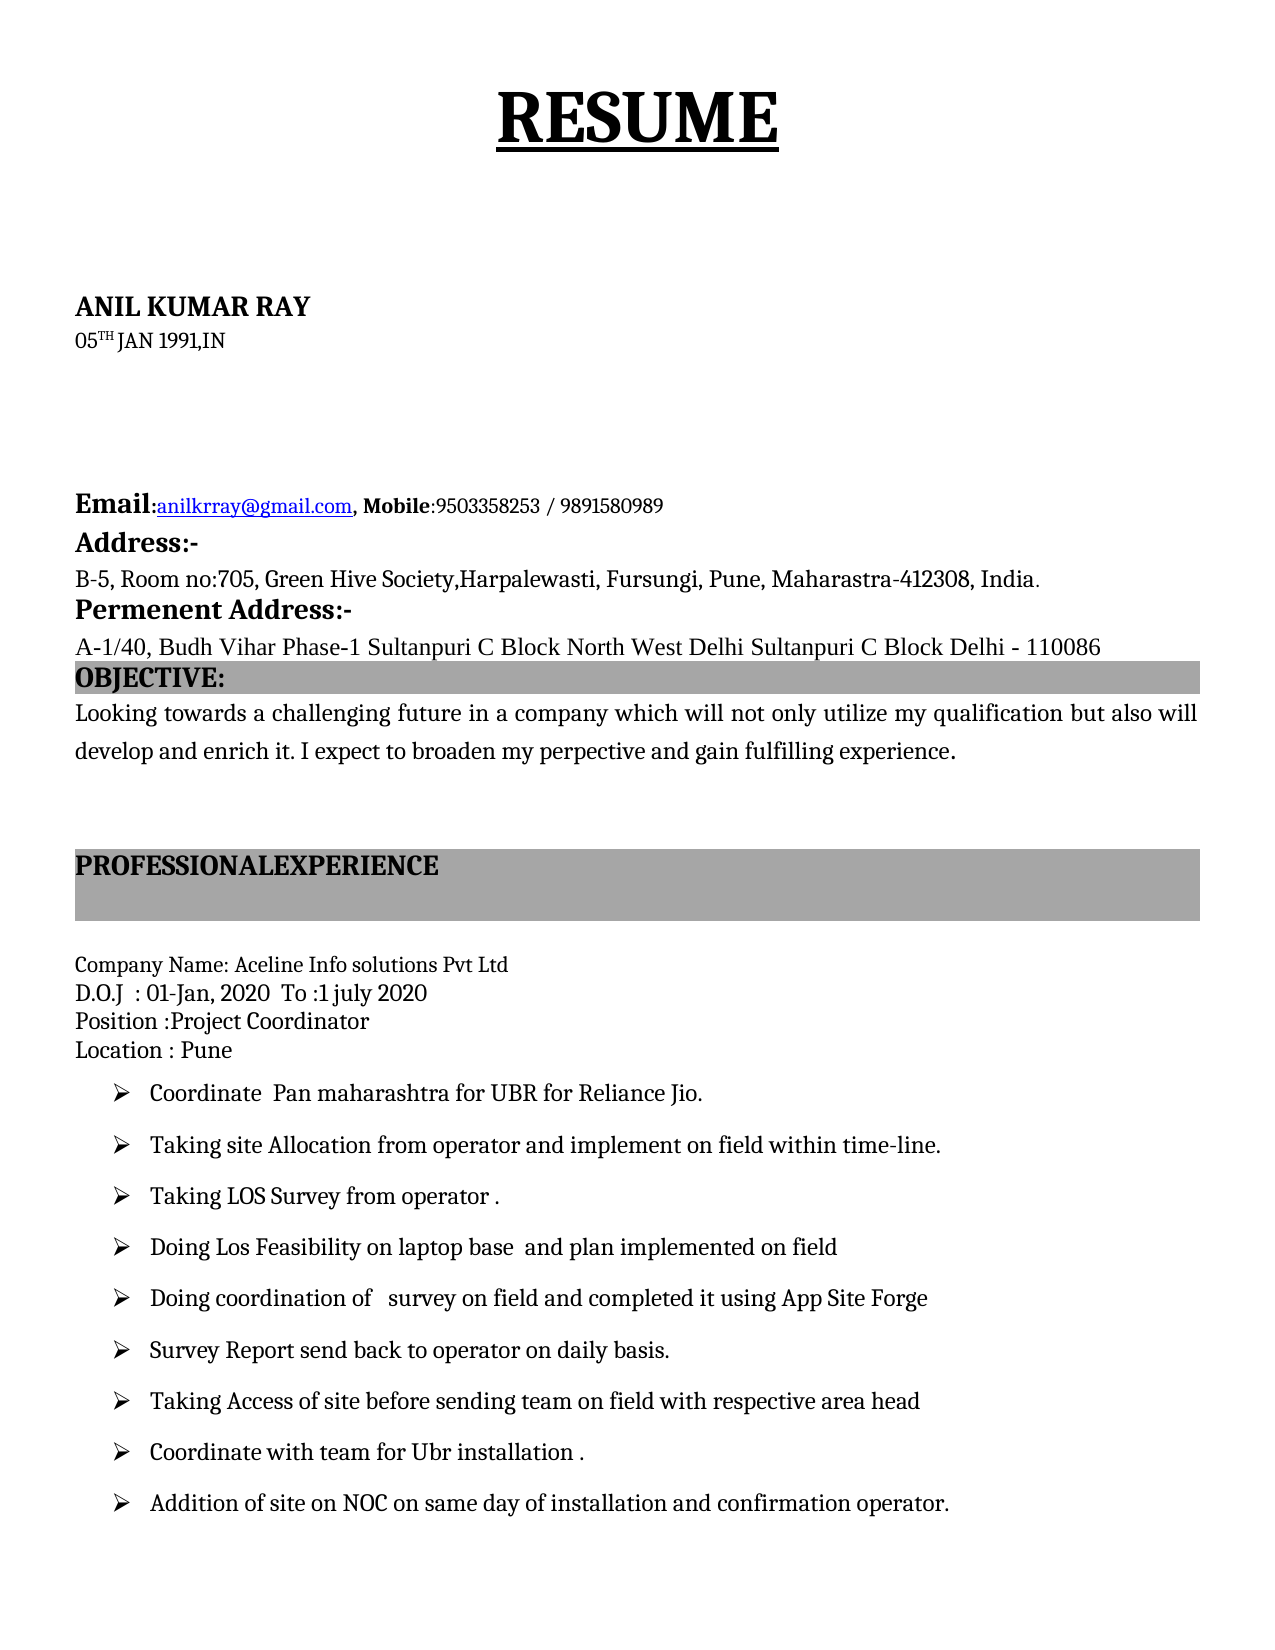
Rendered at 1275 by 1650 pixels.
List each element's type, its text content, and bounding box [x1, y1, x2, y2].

text PROFESSIONALEXPERIENCE [75, 849, 1200, 921]
text Company Name: Aceline Info solutions Pvt Ltd [75, 952, 1200, 978]
text RESUME [75, 75, 1200, 161]
list Coordinate with team for Ubr installation . [112, 1423, 1200, 1475]
list Taking LOS Survey from operator . [112, 1167, 1200, 1218]
list Doing Los Feasibility on laptop base and plan implemented on field [112, 1218, 1200, 1270]
list Doing coordination of survey on field and completed it using App Site Forge [112, 1270, 1200, 1321]
text Email:anilkrray@gmail.com, Mobile:9503358253 / 9891580989 [75, 488, 1200, 521]
list Coordinate Pan maharashtra for UBR for Reliance Jio. [112, 1065, 1200, 1116]
list Addition of site on NOC on same day of installation and confirmation operator. [112, 1475, 1200, 1526]
text Permenent Address:- [75, 593, 1200, 627]
text Position :Project Coordinator [75, 1007, 1200, 1036]
text ANIL KUMAR RAY [75, 290, 1200, 323]
text 05TH JAN 1991,IN [75, 328, 1200, 355]
list Taking Access of site before sending team on field with respective area head [112, 1372, 1200, 1423]
text D.O.J : 01-Jan, 2020 To :1 july 2020 [75, 978, 1200, 1007]
list Survey Report send back to operator on daily basis. [112, 1321, 1200, 1372]
text Looking towards a challenging future in a company which will not only utilize my qualification but also will develop and enrich it. I expect to broaden my perpective and gain fulfilling experience. [75, 699, 1200, 767]
text Location : Pune [75, 1036, 1200, 1065]
text A-1/40, Budh Vihar Phase-1 Sultanpuri C Block North West Delhi Sultanpuri C Block Delhi - 110086 [75, 632, 1200, 661]
text B-5, Room no:705, Green Hive Society,Harpalewasti, Fursungi, Pune, Maharastra-412308, India. [75, 565, 1200, 593]
text OBJECTIVE: [75, 661, 1200, 694]
list Taking site Allocation from operator and implement on field within time-line. [112, 1116, 1200, 1167]
text Address:- [75, 526, 1200, 560]
